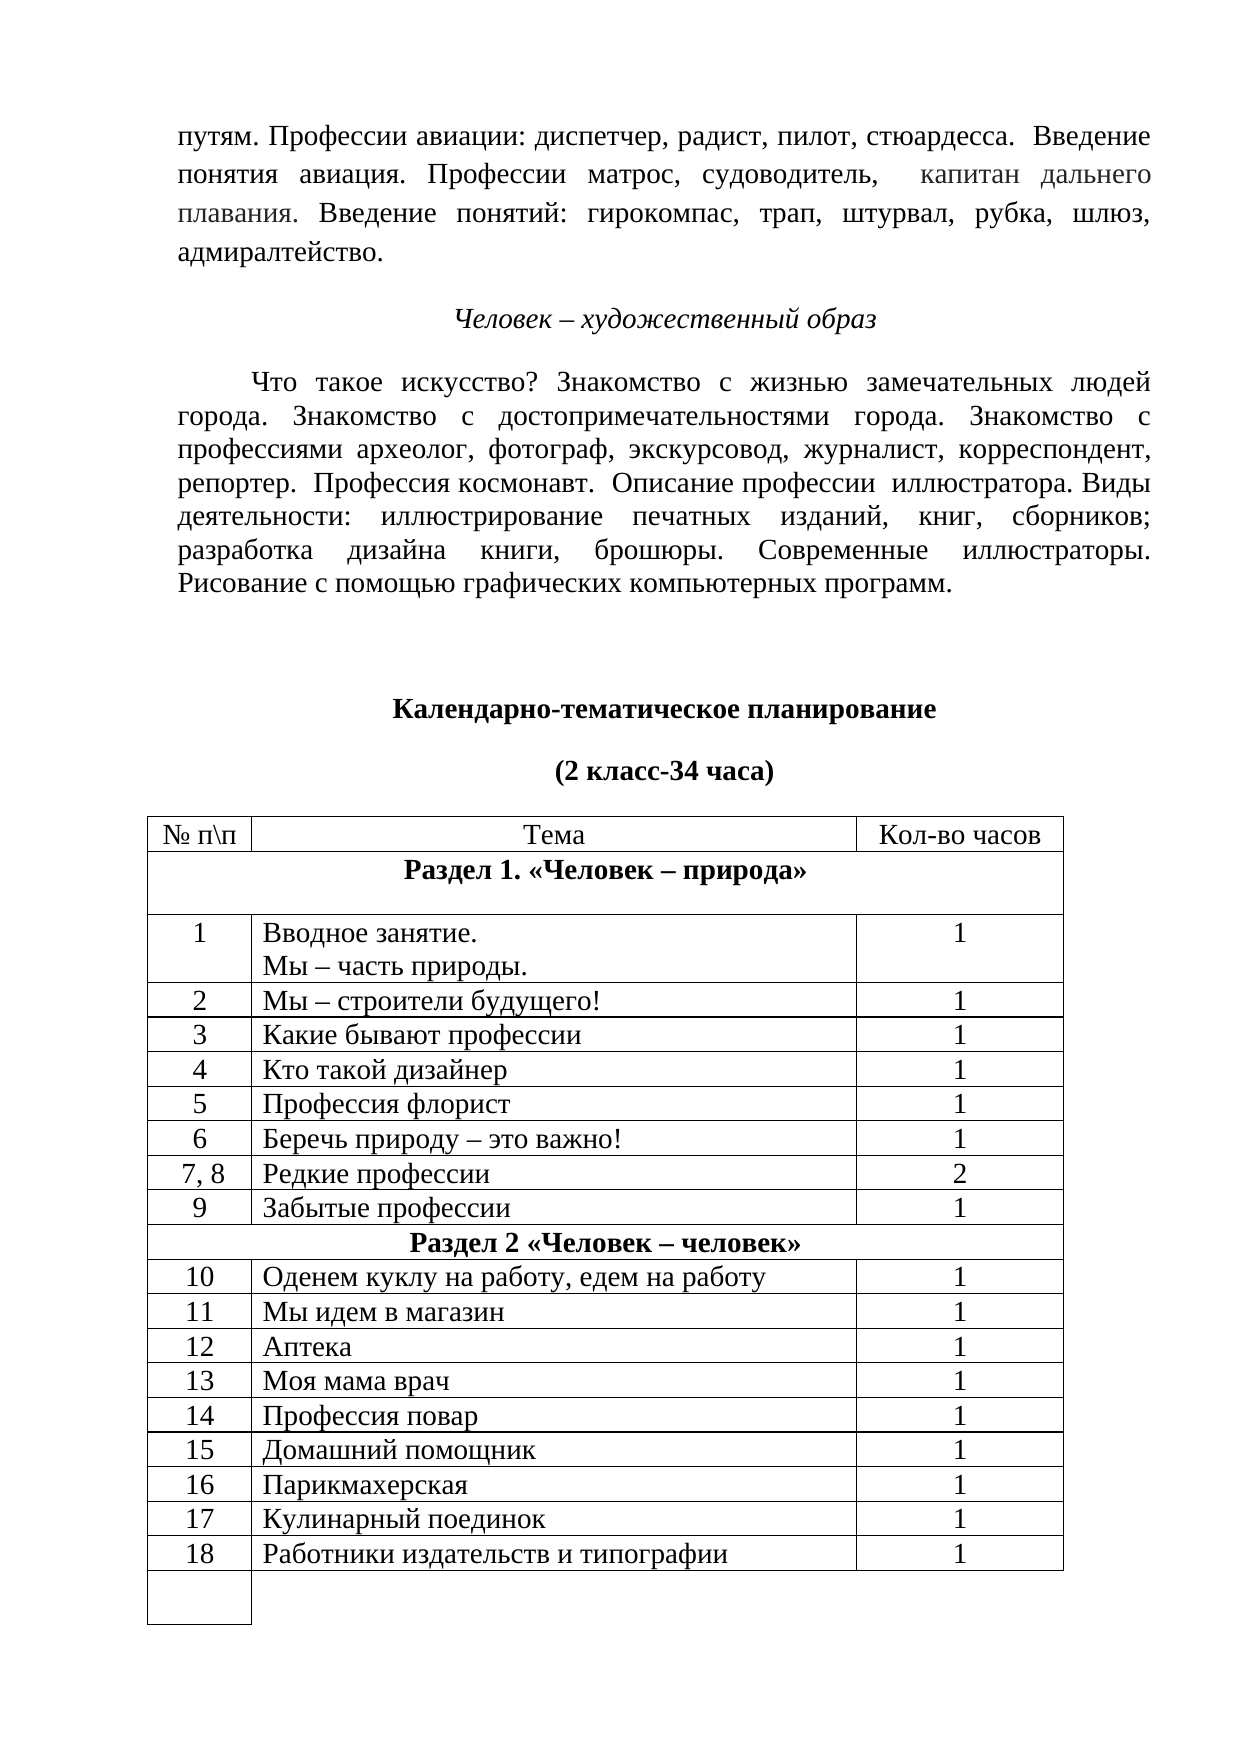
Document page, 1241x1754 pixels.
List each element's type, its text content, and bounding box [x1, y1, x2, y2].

table_cell Забытые профессии [252, 1190, 856, 1224]
table_cell Работники издательств и типографии [252, 1536, 856, 1570]
table_cell 9 [148, 1190, 251, 1224]
table_cell [148, 1571, 251, 1623]
table_cell 1 [857, 1190, 1063, 1224]
table_cell Кулинарный поединок [252, 1502, 856, 1535]
table_cell 17 [148, 1502, 251, 1535]
table_cell 10 [148, 1260, 251, 1293]
table_cell 18 [148, 1536, 251, 1570]
text Что такое искусство? Знакомство с жизнью замечательных людей города. Знакомство с достопримечательностями города. Знакомство с профессиями археолог, фотограф, экскурсовод, журналист, корреспондент, репортер. Профессия космонавт. Описание профессии иллюстратора. Виды деятельности: иллюстрирование печатных изданий, книг, сборников; разработка дизайна книги, брошюры. Современные иллюстраторы. Рисование с помощью графических компьютерных программ. [177, 364, 1152, 599]
table_cell 4 [148, 1052, 251, 1086]
table_cell Вводное занятие. Мы – часть природы. [252, 915, 856, 982]
text Человек – художественный образ [177, 301, 1152, 335]
table_cell 11 [148, 1294, 251, 1328]
table_cell 1 [857, 1260, 1063, 1293]
table_cell Профессия флорист [252, 1087, 856, 1120]
table_cell 1 [857, 1433, 1063, 1466]
table_cell 7, 8 [148, 1156, 251, 1189]
table_cell 1 [857, 1018, 1063, 1051]
table_cell 1 [857, 1398, 1063, 1431]
table_cell Мы идем в магазин [252, 1294, 856, 1328]
table_cell Домашний помощник [252, 1433, 856, 1466]
table_cell 1 [857, 1052, 1063, 1086]
table_cell Раздел 1. «Человек – природа» [148, 852, 1063, 914]
table_cell 1 [857, 983, 1063, 1016]
table_cell 15 [148, 1433, 251, 1466]
table_cell 14 [148, 1398, 251, 1431]
table_cell 1 [857, 1502, 1063, 1535]
table_cell 6 [148, 1121, 251, 1155]
table_cell Аптека [252, 1329, 856, 1362]
table_cell 1 [857, 915, 1063, 982]
table_header Тема [252, 817, 856, 851]
table_cell 1 [148, 915, 251, 982]
table_cell Редкие профессии [252, 1156, 856, 1189]
table_cell Кто такой дизайнер [252, 1052, 856, 1086]
table_cell 2 [857, 1156, 1063, 1189]
text (2 класс-34 часа) [177, 753, 1152, 787]
table_cell Моя мама врач [252, 1363, 856, 1397]
table_cell 1 [857, 1536, 1063, 1570]
table_cell 1 [857, 1121, 1063, 1155]
table_cell Беречь природу – это важно! [252, 1121, 856, 1155]
table_cell 1 [857, 1329, 1063, 1362]
table_cell 1 [857, 1087, 1063, 1120]
table_cell 2 [148, 983, 251, 1016]
table_cell 1 [857, 1294, 1063, 1328]
table_cell Какие бывают профессии [252, 1018, 856, 1051]
table_header Кол-во часов [857, 817, 1063, 851]
table_cell Профессия повар [252, 1398, 856, 1431]
table_cell Парикмахерская [252, 1467, 856, 1501]
table_header № п\п [148, 817, 251, 851]
table_cell 1 [857, 1467, 1063, 1501]
text Календарно-тематическое планирование [177, 691, 1152, 724]
table_cell Оденем куклу на работу, едем на работу [252, 1260, 856, 1293]
table_cell 16 [148, 1467, 251, 1501]
table_cell 5 [148, 1087, 251, 1120]
table_cell Раздел 2 «Человек – человек» [148, 1225, 1063, 1258]
table_cell 1 [857, 1363, 1063, 1397]
table_cell Мы – строители будущего! [252, 983, 856, 1016]
table_cell 3 [148, 1018, 251, 1051]
table_cell 12 [148, 1329, 251, 1362]
table_cell 13 [148, 1363, 251, 1397]
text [177, 118, 1152, 267]
